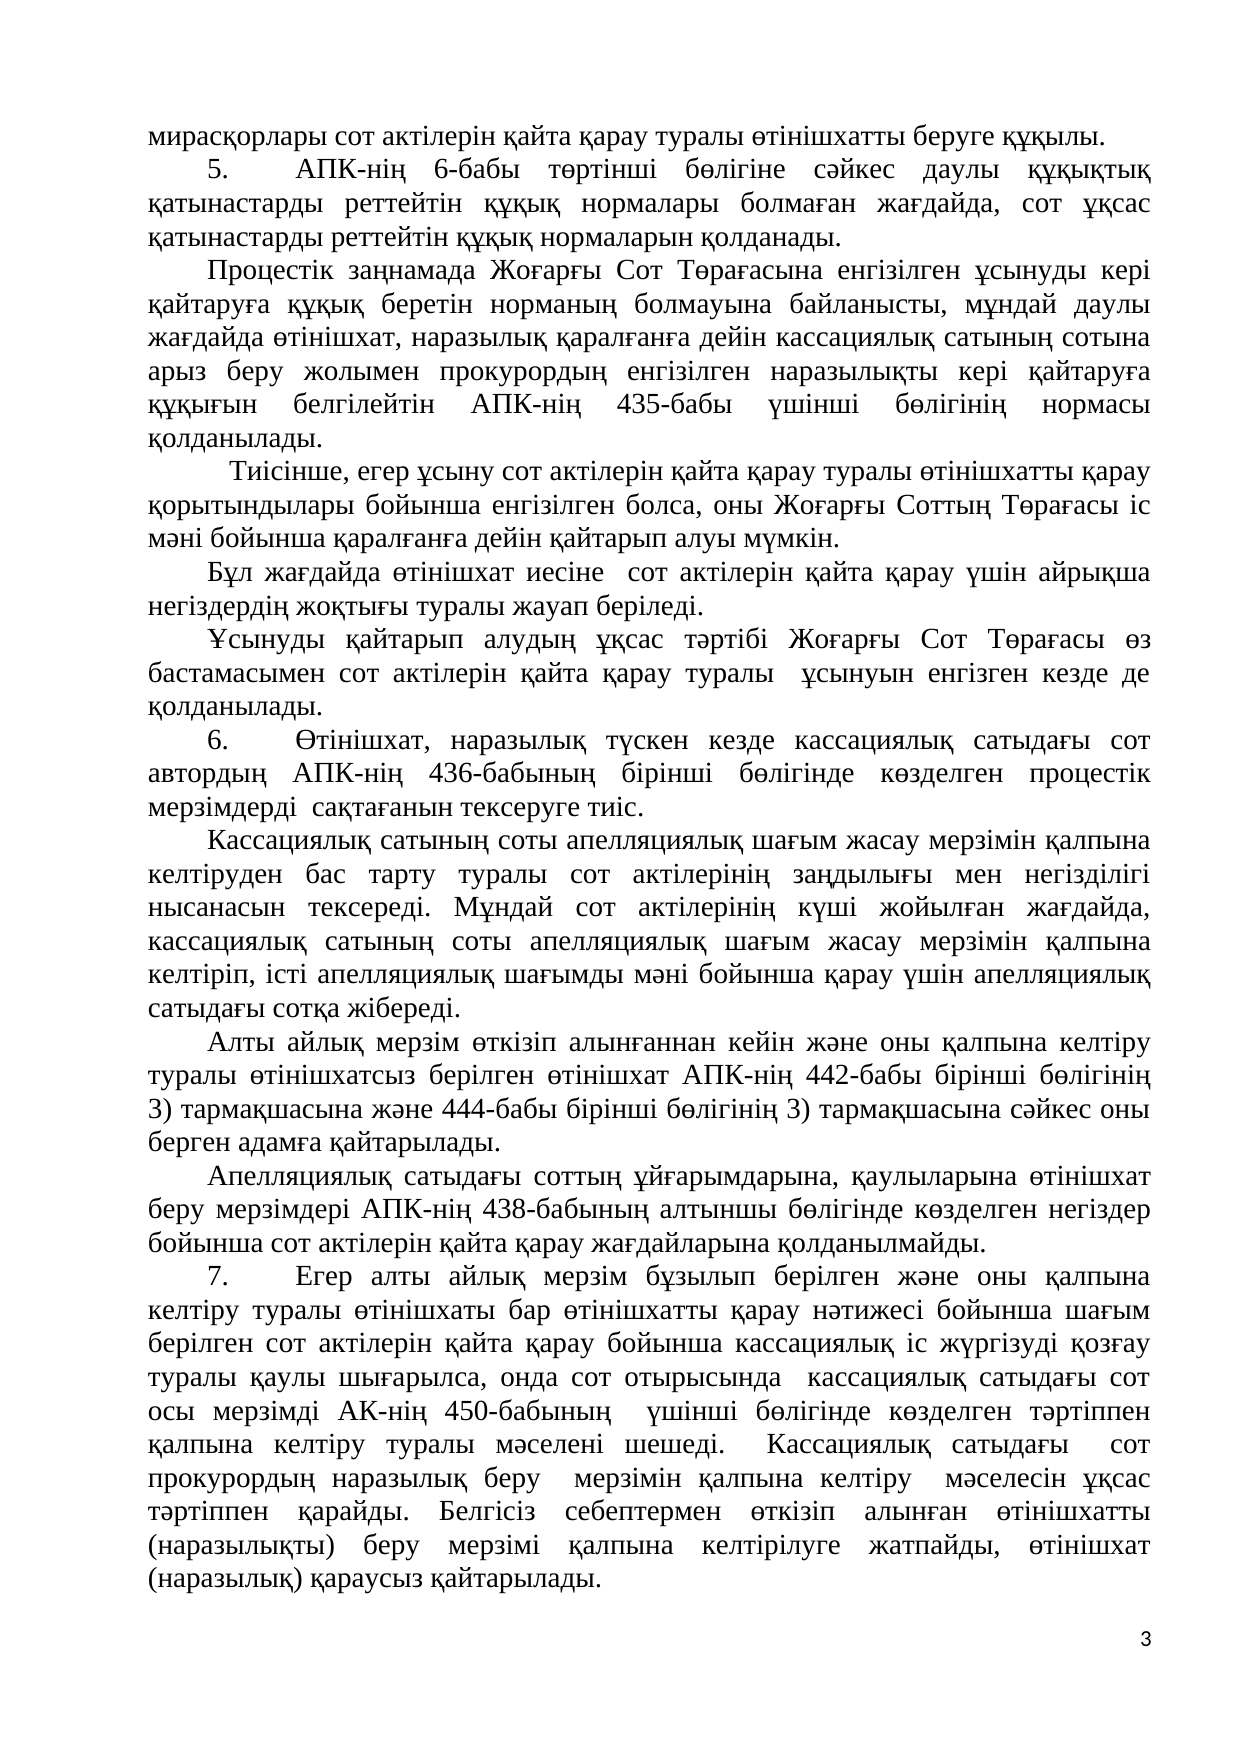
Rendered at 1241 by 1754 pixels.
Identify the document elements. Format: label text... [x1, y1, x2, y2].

list Апелляциялық сатыдағы соттың ұйғарымдарына, қаулыларына өтінішхат беру мерзімдері АПК-нің 438-бабының алтыншы бөлігінде көзделген негіздер бойынша сот актілерін қайта қарау жағдайларына қолданылмайды. [148, 1158, 1152, 1258]
text Бұл жағдайда өтінішхат иесіне сот актілерін қайта қарау үшін айрықша негіздердің жоқтығы туралы жауап беріледі. [148, 554, 1152, 621]
list Алты айлық мерзім өткізіп алынғаннан кейін және оны қалпына келтіру туралы өтінішхатсыз берілген өтінішхат АПК-нің 442-бабы бірінші бөлігінің 3) тармақшасына және 444-бабы бірінші бөлігінің 3) тармақшасына сәйкес оны берген адамға қайтарылады. [148, 1024, 1152, 1158]
list Кассациялық сатының соты апелляциялық шағым жасау мерзімін қалпына келтіруден бас тарту туралы сот актілерінің заңдылығы мен негізділігі нысанасын тексереді. Мұндай сот актілерінің күші жойылған жағдайда, кассациялық сатының соты апелляциялық шағым жасау мерзімін қалпына келтіріп, істі апелляциялық шағымды мәні бойынша қарау үшін апелляциялық сатыдағы сотқа жібереді. [148, 822, 1152, 1024]
list Процестік заңнамада Жоғарғы Сот Төрағасына енгізілген ұсынуды кері қайтаруға құқық беретін норманың болмауына байланысты, мұндай даулы жағдайда өтінішхат, наразылық қаралғанға дейін кассациялық сатының сотына арыз беру жолымен прокурордың енгізілген наразылықты кері қайтаруға құқығын белгілейтін АПК-нің 435-бабы үшінші бөлігінің нормасы қолданылады. [148, 252, 1152, 453]
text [148, 118, 1152, 152]
list Өтінішхат, наразылық түскен кезде кассациялық сатыдағы сот автордың АПК-нің 436-бабының бірінші бөлігінде көзделген процестік мерзімдерді сақтағанын тексеруге тиіс. [148, 722, 1152, 822]
list АПК-нің 6-бабы төртінші бөлігіне сәйкес даулы құқықтық қатынастарды реттейтін құқық нормалары болмаған жағдайда, сот ұқсас қатынастарды реттейтін құқық нормаларын қолданады. [148, 152, 1152, 252]
list Егер алты айлық мерзім бұзылып берілген және оны қалпына келтіру туралы өтінішхаты бар өтінішхатты қарау нәтижесі бойынша шағым берілген сот актілерін қайта қарау бойынша кассациялық іс жүргізуді қозғау туралы қаулы шығарылса, онда сот отырысында кассациялық сатыдағы сот осы мерзімді АК-нің 450-бабының үшінші бөлігінде көзделген тәртіппен қалпына келтіру туралы мәселені шешеді. Кассациялық сатыдағы сот прокурордың наразылық беру мерзімін қалпына келтіру мәселесін ұқсас тәртіппен қарайды. Белгісіз себептермен өткізіп алынған өтінішхатты (наразылықты) беру мерзімі қалпына келтірілуге жатпайды, өтінішхат (наразылық) қараусыз қайтарылады. [148, 1258, 1152, 1594]
text Тиісінше, егер ұсыну сот актілерін қайта қарау туралы өтінішхатты қарау қорытындылары бойынша енгізілген болса, оны Жоғарғы Соттың Төрағасы іс мәні бойынша қаралғанға дейін қайтарып алуы мүмкін. [148, 453, 1152, 554]
text Ұсынуды қайтарып алудың ұқсас тәртібі Жоғарғы Сот Төрағасы өз бастамасымен сот актілерін қайта қарау туралы ұсынуын енгізген кезде де қолданылады. [148, 621, 1152, 722]
